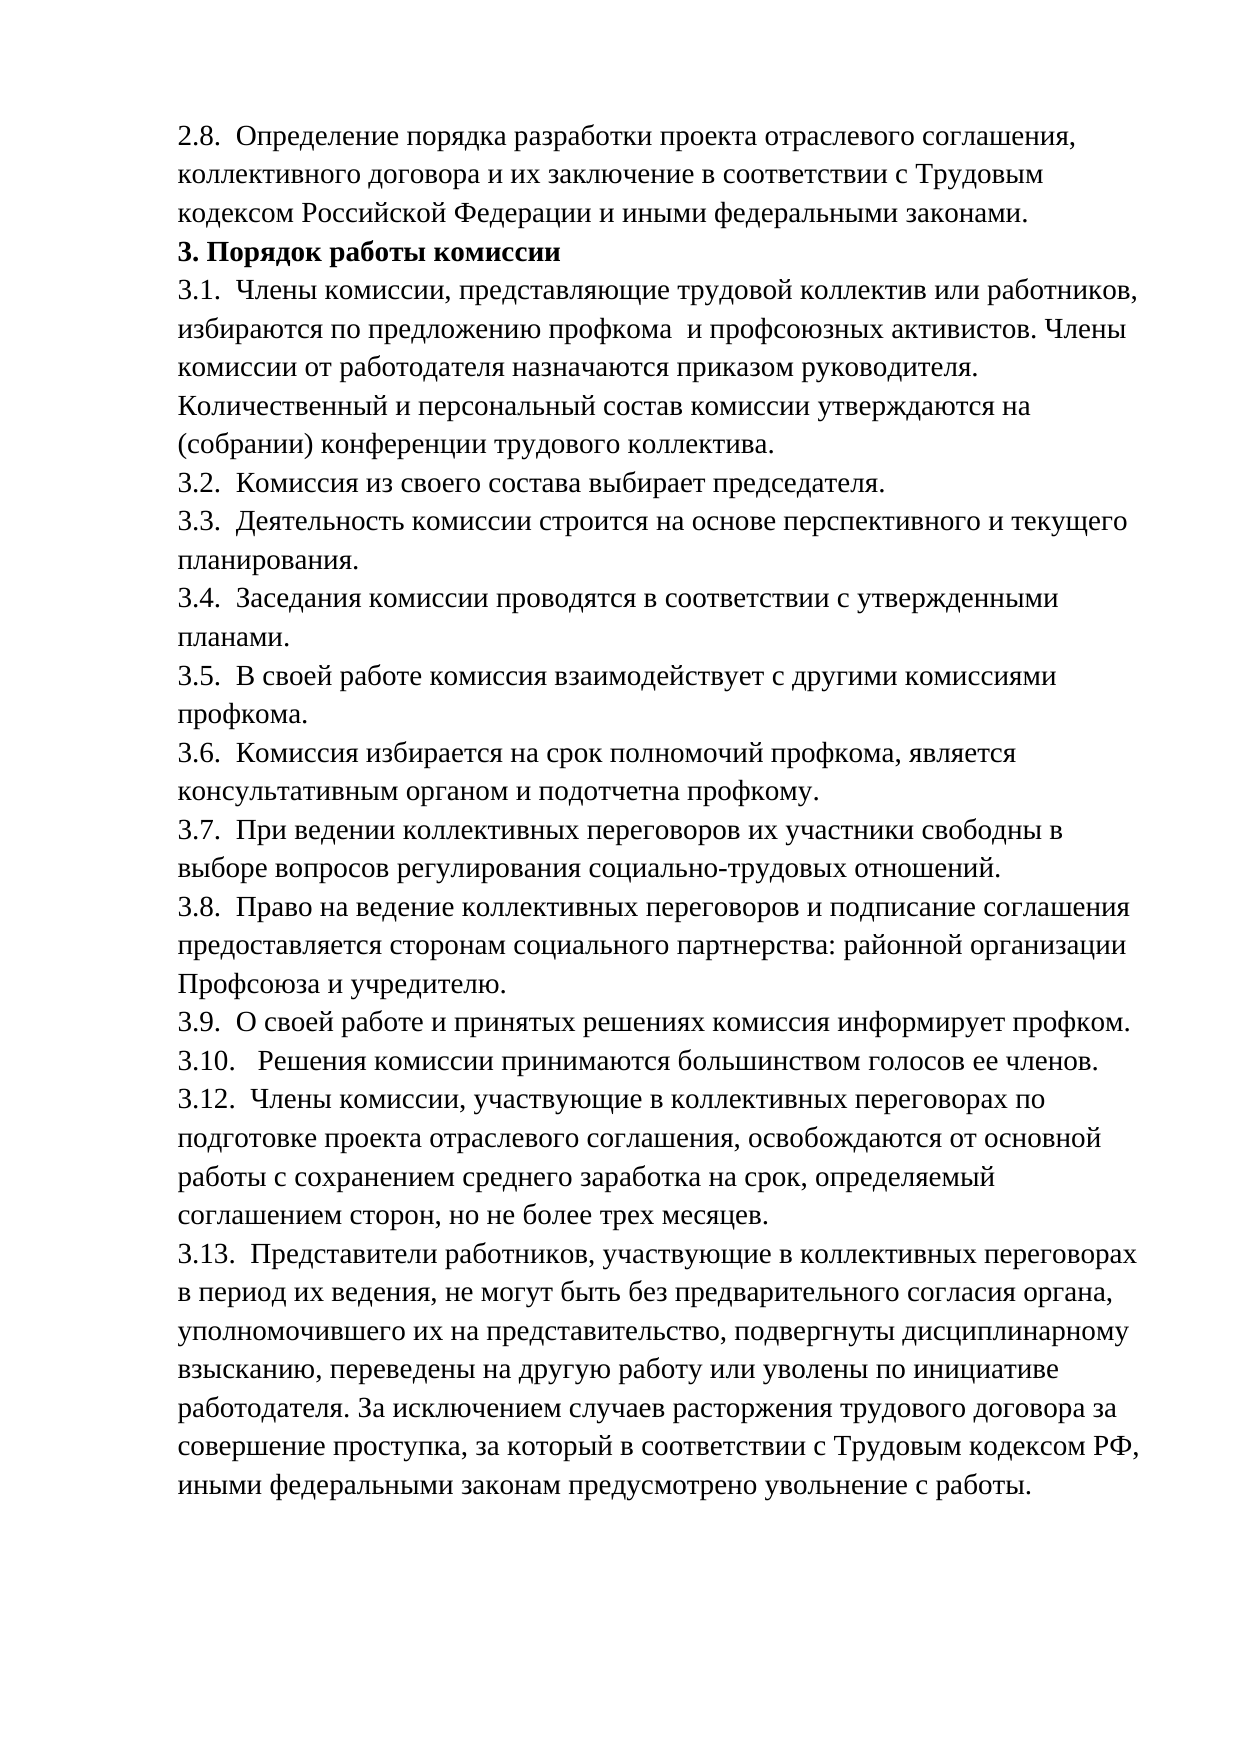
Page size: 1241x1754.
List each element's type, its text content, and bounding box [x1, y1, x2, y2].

text 3.6. Комиссия избирается на срок полномочий профкома, является консультативным органом и подотчетна профкому. [177, 735, 1152, 807]
text 3.8. Право на ведение коллективных переговоров и подписание соглашения предоставляется сторонам социального партнерства: районной организации Профсоюза и учредителю. [177, 889, 1152, 999]
text 3.13. Представители работников, участвующие в коллективных переговорах в период их ведения, не могут быть без предварительного согласия органа, уполномочившего их на представительство, подвергнуты дисциплинарному взысканию, переведены на другую работу или уволены по инициативе работодателя. За исключением случаев расторжения трудового договора за совершение проступка, за который в соответствии с Трудовым кодексом РФ, иными федеральными законам предусмотрено увольнение с работы. [177, 1236, 1152, 1501]
text 2.8. Определение порядка разработки проекта отраслевого соглашения, коллективного договора и их заключение в соответствии с Трудовым кодексом Российской Федерации и иными федеральными законами. [177, 118, 1152, 229]
text 3.4. Заседания комиссии проводятся в соответствии с утвержденными планами. [177, 581, 1152, 653]
text 3. Порядок работы комиссии [177, 234, 1152, 267]
text 3.1. Члены комиссии, представляющие трудовой коллектив или работников, избираются по предложению профкома и профсоюзных активистов. Члены комиссии от работодателя назначаются приказом руководителя. Количественный и персональный состав комиссии утверждаются на (собрании) конференции трудового коллектива. [177, 272, 1152, 460]
text 3.7. При ведении коллективных переговоров их участники свободны в выборе вопросов регулирования социально-трудовых отношений. [177, 812, 1152, 884]
text 3.10. Решения комиссии принимаются большинством голосов ее членов. [177, 1043, 1152, 1077]
text 3.12. Члены комиссии, участвующие в коллективных переговорах по подготовке проекта отраслевого соглашения, освобождаются от основной работы с сохранением среднего заработка на срок, определяемый соглашением сторон, но не более трех месяцев. [177, 1082, 1152, 1231]
text 3.9. О своей работе и принятых решениях комиссия информирует профком. [177, 1004, 1152, 1038]
text 3.5. В своей работе комиссия взаимодействует с другими комиссиями профкома. [177, 658, 1152, 730]
text 3.2. Комиссия из своего состава выбирает председателя. [177, 465, 1152, 498]
text 3.3. Деятельность комиссии строится на основе перспективного и текущего планирования. [177, 503, 1152, 576]
